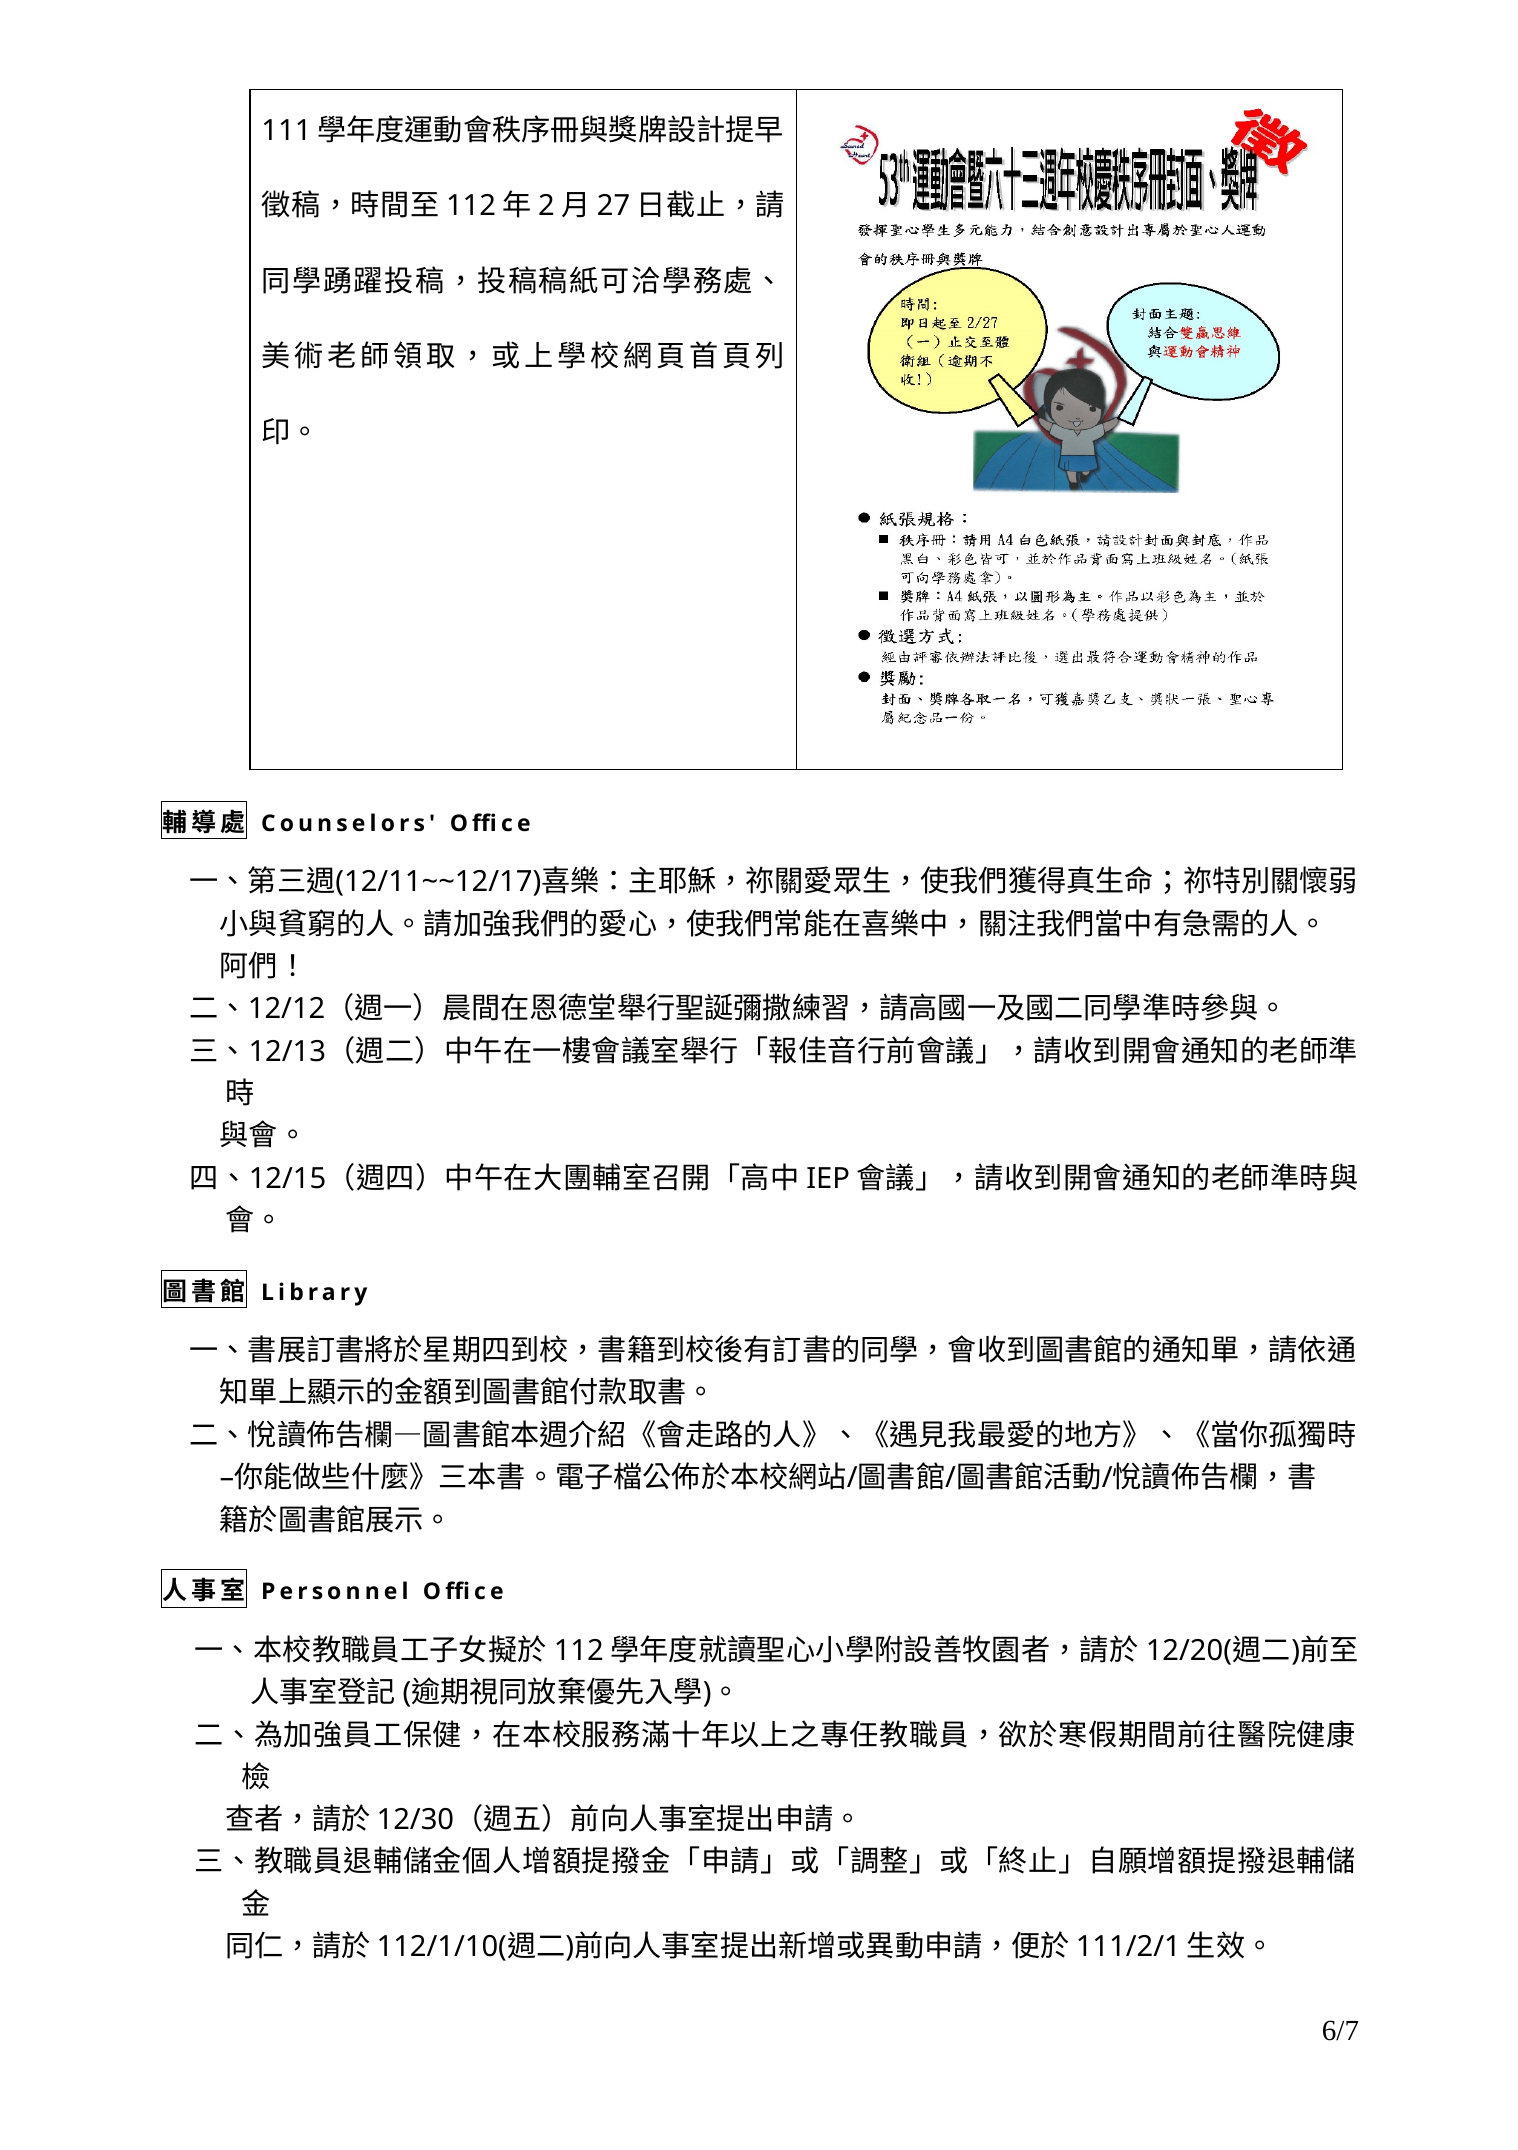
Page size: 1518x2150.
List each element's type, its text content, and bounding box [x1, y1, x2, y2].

table_header [797, 90, 1342, 769]
text 查者，請於12/30（週五）前向人事室提出申請。 [194, 1796, 1359, 1838]
text 三、教職員退輔儲金個人增額提撥金「申請」或「調整」或「終止」自願增額提撥退輔儲金 [194, 1838, 1359, 1923]
text 一、本校教職員工子女擬於112學年度就讀聖心小學附設善牧園者，請於12/20(週二)前至人事室登記 (逾期視同放棄優先入學)。 [194, 1626, 1359, 1711]
text 二、12/12（週一）晨間在恩德堂舉行聖誕彌撒練習，請高國一及國二同學準時參與。 [189, 985, 1359, 1027]
text 一、書展訂書將於星期四到校，書籍到校後有訂書的同學，會收到圖書館的通知單，請依通 [189, 1327, 1359, 1369]
text 圖書館 Library [161, 1251, 1359, 1327]
text 阿們！ [189, 942, 1359, 985]
text 二、為加強員工保健，在本校服務滿十年以上之專任教職員，欲於寒假期間前往醫院健康檢 [194, 1711, 1359, 1796]
text 輔導處 Counselors' Office [161, 782, 1359, 858]
table_header 111學年度運動會秩序冊與獎牌設計提早徵稿，時間至112年2月27日截止，請同學踴躍投稿，投稿稿紙可洽學務處、美術老師領取，或上學校網頁首頁列印。 [251, 90, 796, 769]
text 同仁，請於112/1/10(週二)前向人事室提出新增或異動申請，便於111/2/1生效。 [194, 1923, 1359, 1965]
text 知單上顯示的金額到圖書館付款取書。 [189, 1369, 1359, 1411]
text 一、第三週(12/11~~12/17)喜樂：主耶穌，祢關愛眾生，使我們獲得真生命；祢特別關懷弱 [189, 858, 1359, 900]
text 籍於圖書館展示。 [189, 1496, 1359, 1538]
picture [807, 91, 1328, 768]
text 四、12/15（週四）中午在大團輔室召開「高中IEP會議」，請收到開會通知的老師準時與會。 [189, 1154, 1359, 1239]
text 二、悅讀佈告欄—圖書館本週介紹《會走路的人》、《遇見我最愛的地方》、《當你孤獨時 [189, 1411, 1359, 1454]
text 三、12/13（週二）中午在一樓會議室舉行「報佳音行前會議」，請收到開會通知的老師準時 [189, 1027, 1359, 1112]
text 小與貧窮的人。請加強我們的愛心，使我們常能在喜樂中，關注我們當中有急需的人。 [189, 900, 1359, 942]
text 與會。 [189, 1112, 1359, 1154]
text –你能做些什麼》三本書。電子檔公佈於本校網站/圖書館/圖書館活動/悅讀佈告欄，書 [189, 1454, 1359, 1496]
text 人事室 Personnel Office [161, 1551, 1359, 1626]
